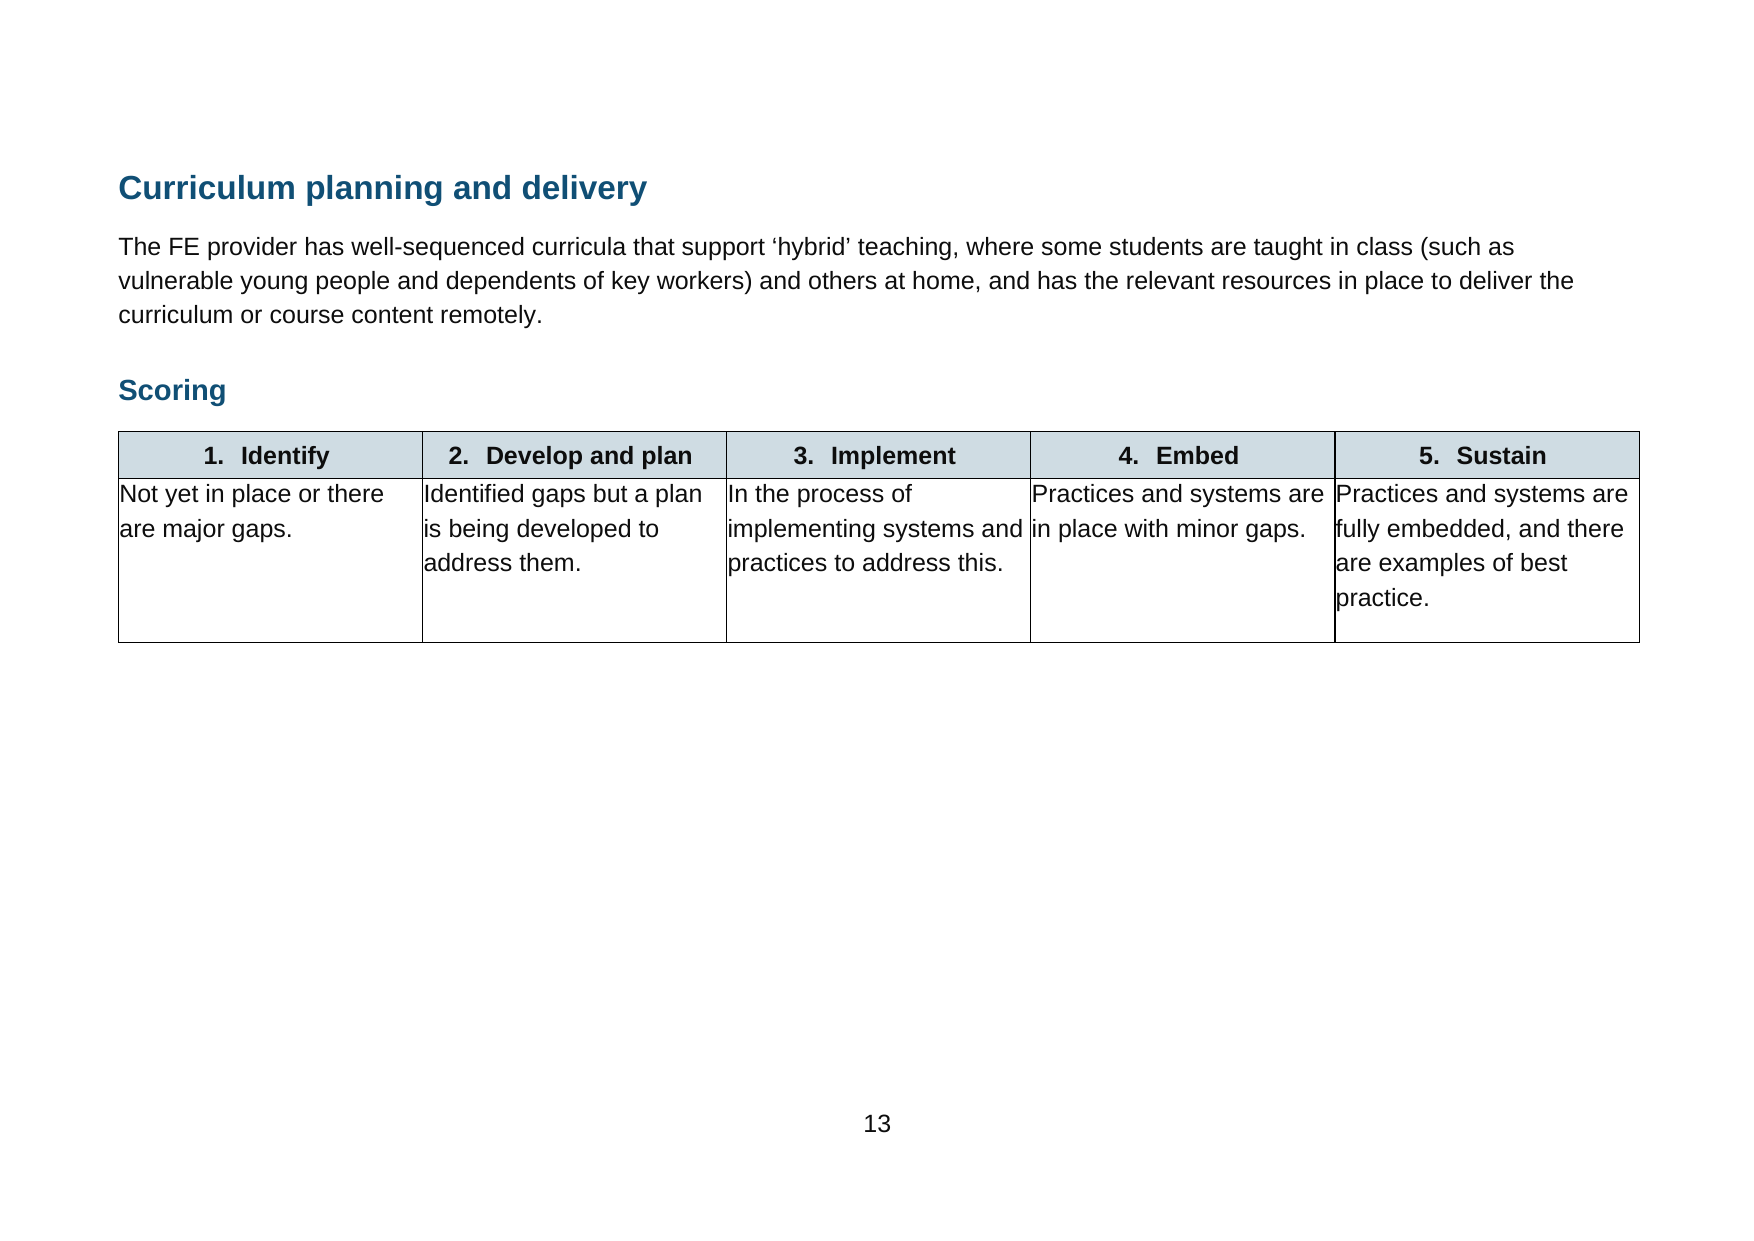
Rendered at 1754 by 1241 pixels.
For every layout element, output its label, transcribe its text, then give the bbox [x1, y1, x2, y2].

table_header Develop and plan [423, 432, 726, 478]
text The FE provider has well-sequenced curricula that support ‘hybrid’ teaching, where some students are taught in class (such as vulnerable young people and dependents of key workers) and others at home, and has the relevant resources in place to deliver the curriculum or course content remotely. [118, 232, 1636, 329]
table_cell Practices and systems are in place with minor gaps. [1031, 479, 1334, 642]
table_header Embed [1031, 432, 1334, 478]
table_cell In the process of implementing systems and practices to address this. [727, 479, 1030, 642]
table_header Implement [727, 432, 1030, 478]
table_cell Identified gaps but a plan is being developed to address them. [423, 479, 726, 642]
subtitle Curriculum planning and delivery [118, 168, 1636, 207]
table_cell Not yet in place or there are major gaps. [119, 479, 422, 642]
table_header Sustain [1336, 432, 1639, 478]
table_header Identify [119, 432, 422, 478]
subtitle Scoring [118, 372, 1636, 406]
table_cell Practices and systems are fully embedded, and there are examples of best practice. [1336, 479, 1639, 642]
